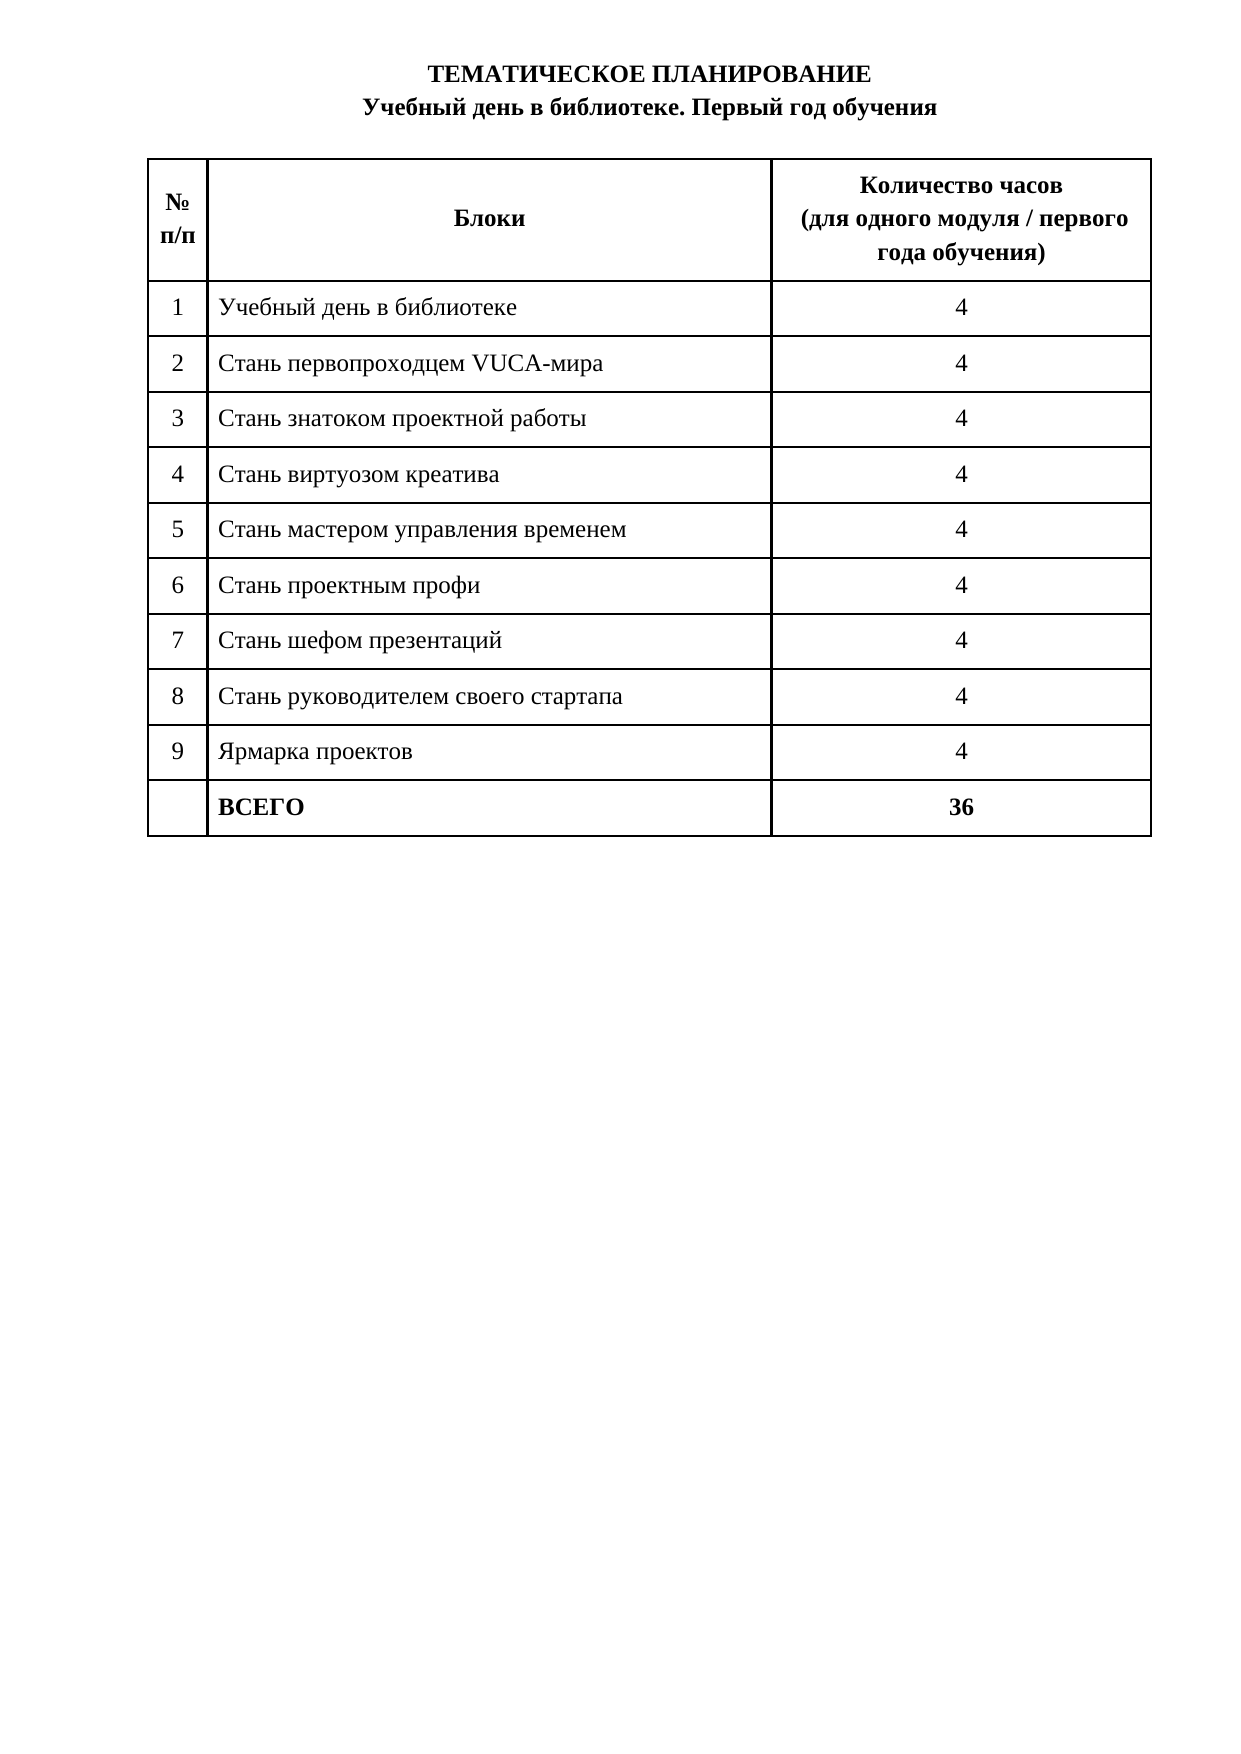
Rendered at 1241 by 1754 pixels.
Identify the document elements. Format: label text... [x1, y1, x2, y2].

table_cell Стань шефом презентаций [209, 615, 770, 668]
table_cell Стань мастером управления временем [209, 504, 770, 557]
table_cell Стань первопроходцем VUCA-мира [209, 337, 770, 391]
table_cell 4 [773, 559, 1150, 613]
subtitle ТЕМАТИЧЕСКОЕ ПЛАНИРОВАНИЕ [148, 59, 1152, 88]
table_cell 2 [149, 337, 206, 391]
table_cell 4 [773, 393, 1150, 446]
table_cell Стань виртуозом креатива [209, 448, 770, 502]
table_cell [149, 781, 206, 835]
table_cell 4 [149, 448, 206, 502]
table_cell Ярмарка проектов [209, 726, 770, 779]
table_cell 4 [773, 615, 1150, 668]
table_header Блоки [209, 160, 770, 279]
table_cell 4 [773, 670, 1150, 724]
table_cell Стань проектным профи [209, 559, 770, 613]
table_cell ВСЕГО [209, 781, 770, 835]
table_cell 6 [149, 559, 206, 613]
table_cell 36 [773, 781, 1150, 835]
table_cell 4 [773, 337, 1150, 391]
table_cell 4 [773, 282, 1150, 335]
table_cell 4 [773, 726, 1150, 779]
table_cell 4 [773, 504, 1150, 557]
table_cell 1 [149, 282, 206, 335]
table_cell Учебный день в библиотеке [209, 282, 770, 335]
table_cell 5 [149, 504, 206, 557]
table_cell Стань знатоком проектной работы [209, 393, 770, 446]
table_cell 9 [149, 726, 206, 779]
text Учебный день в библиотеке. Первый год обучения [148, 92, 1152, 121]
table_header Количество часов (для одного модуля / первого года обучения) [773, 160, 1150, 279]
table_header № п/п [149, 160, 206, 279]
table_cell 4 [773, 448, 1150, 502]
table_cell 8 [149, 670, 206, 724]
table_cell 7 [149, 615, 206, 668]
table_cell Стань руководителем своего стартапа [209, 670, 770, 724]
table_cell 3 [149, 393, 206, 446]
